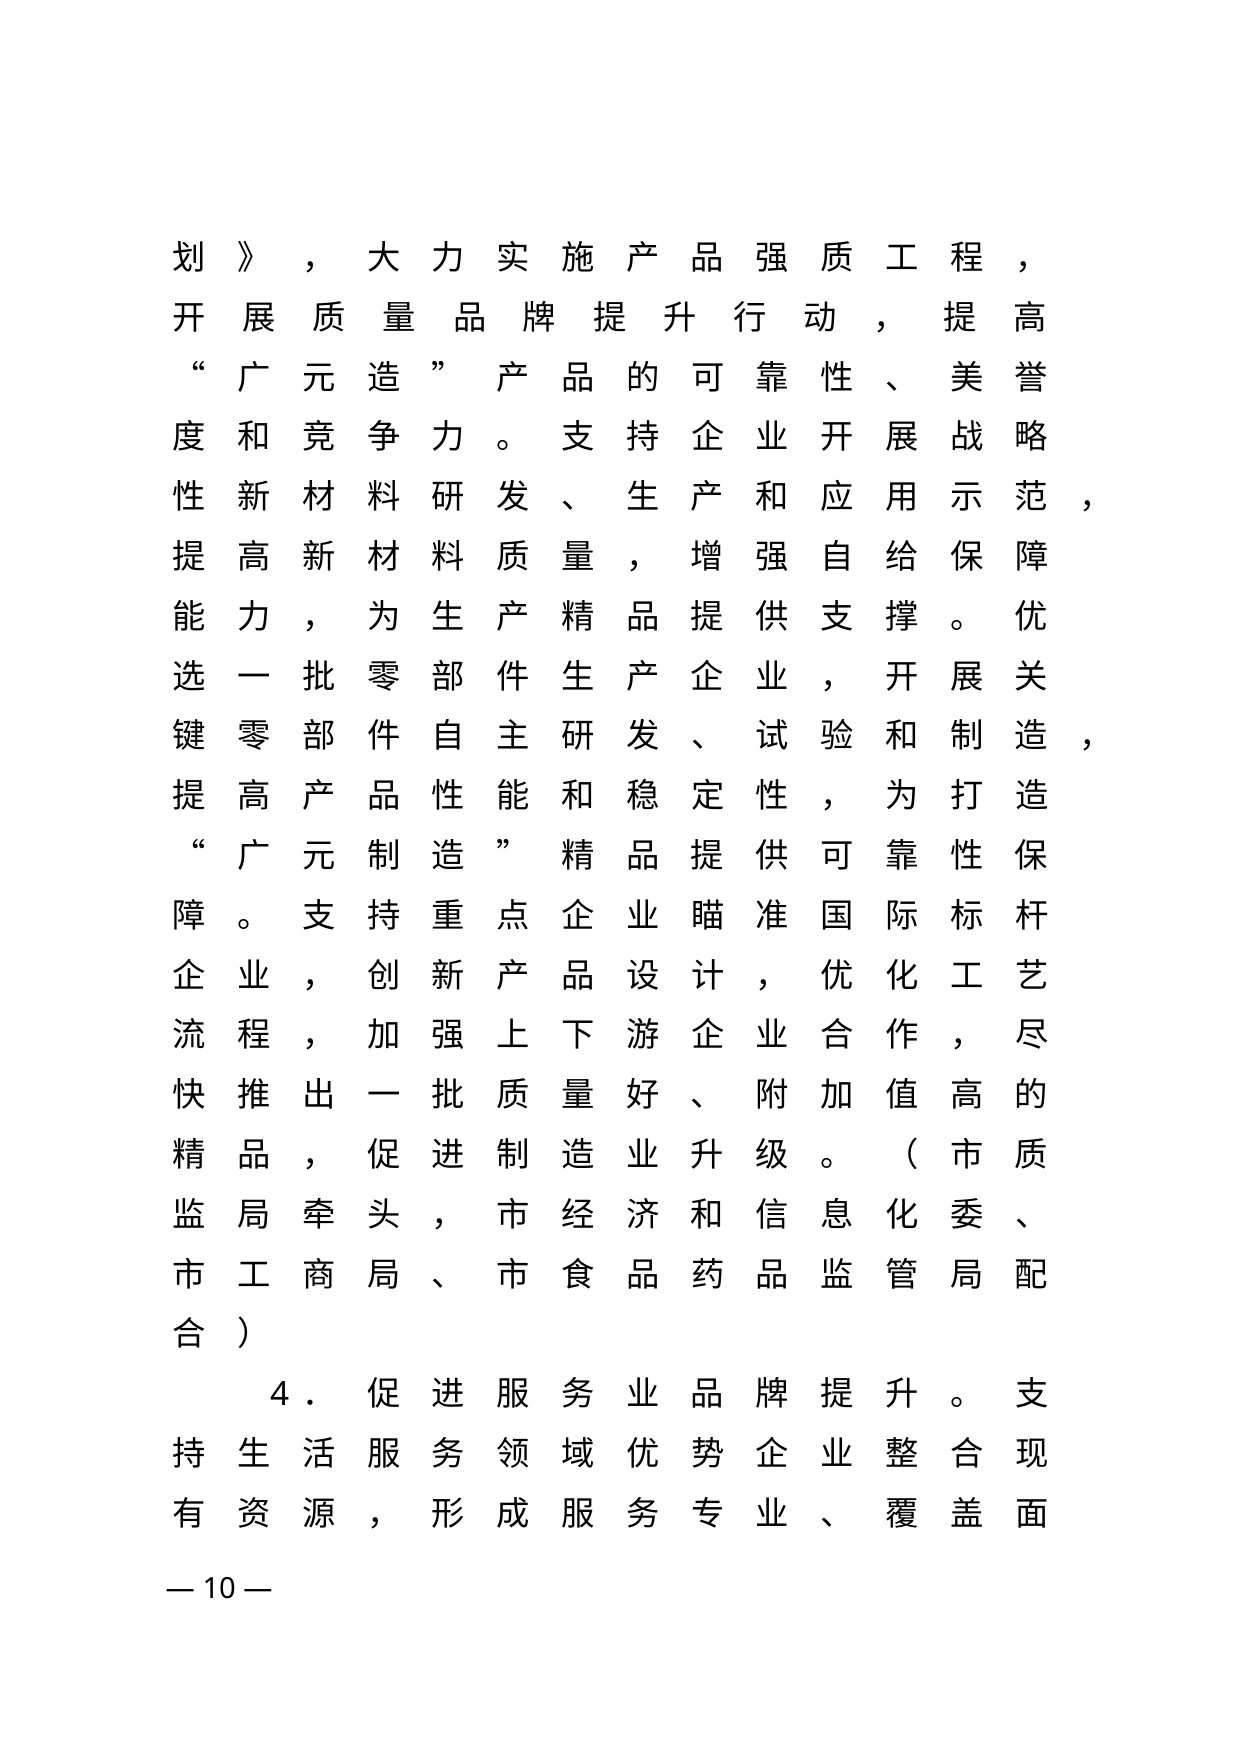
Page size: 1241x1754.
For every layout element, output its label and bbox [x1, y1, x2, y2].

text [172, 225, 1079, 1361]
text [172, 1361, 1079, 1541]
